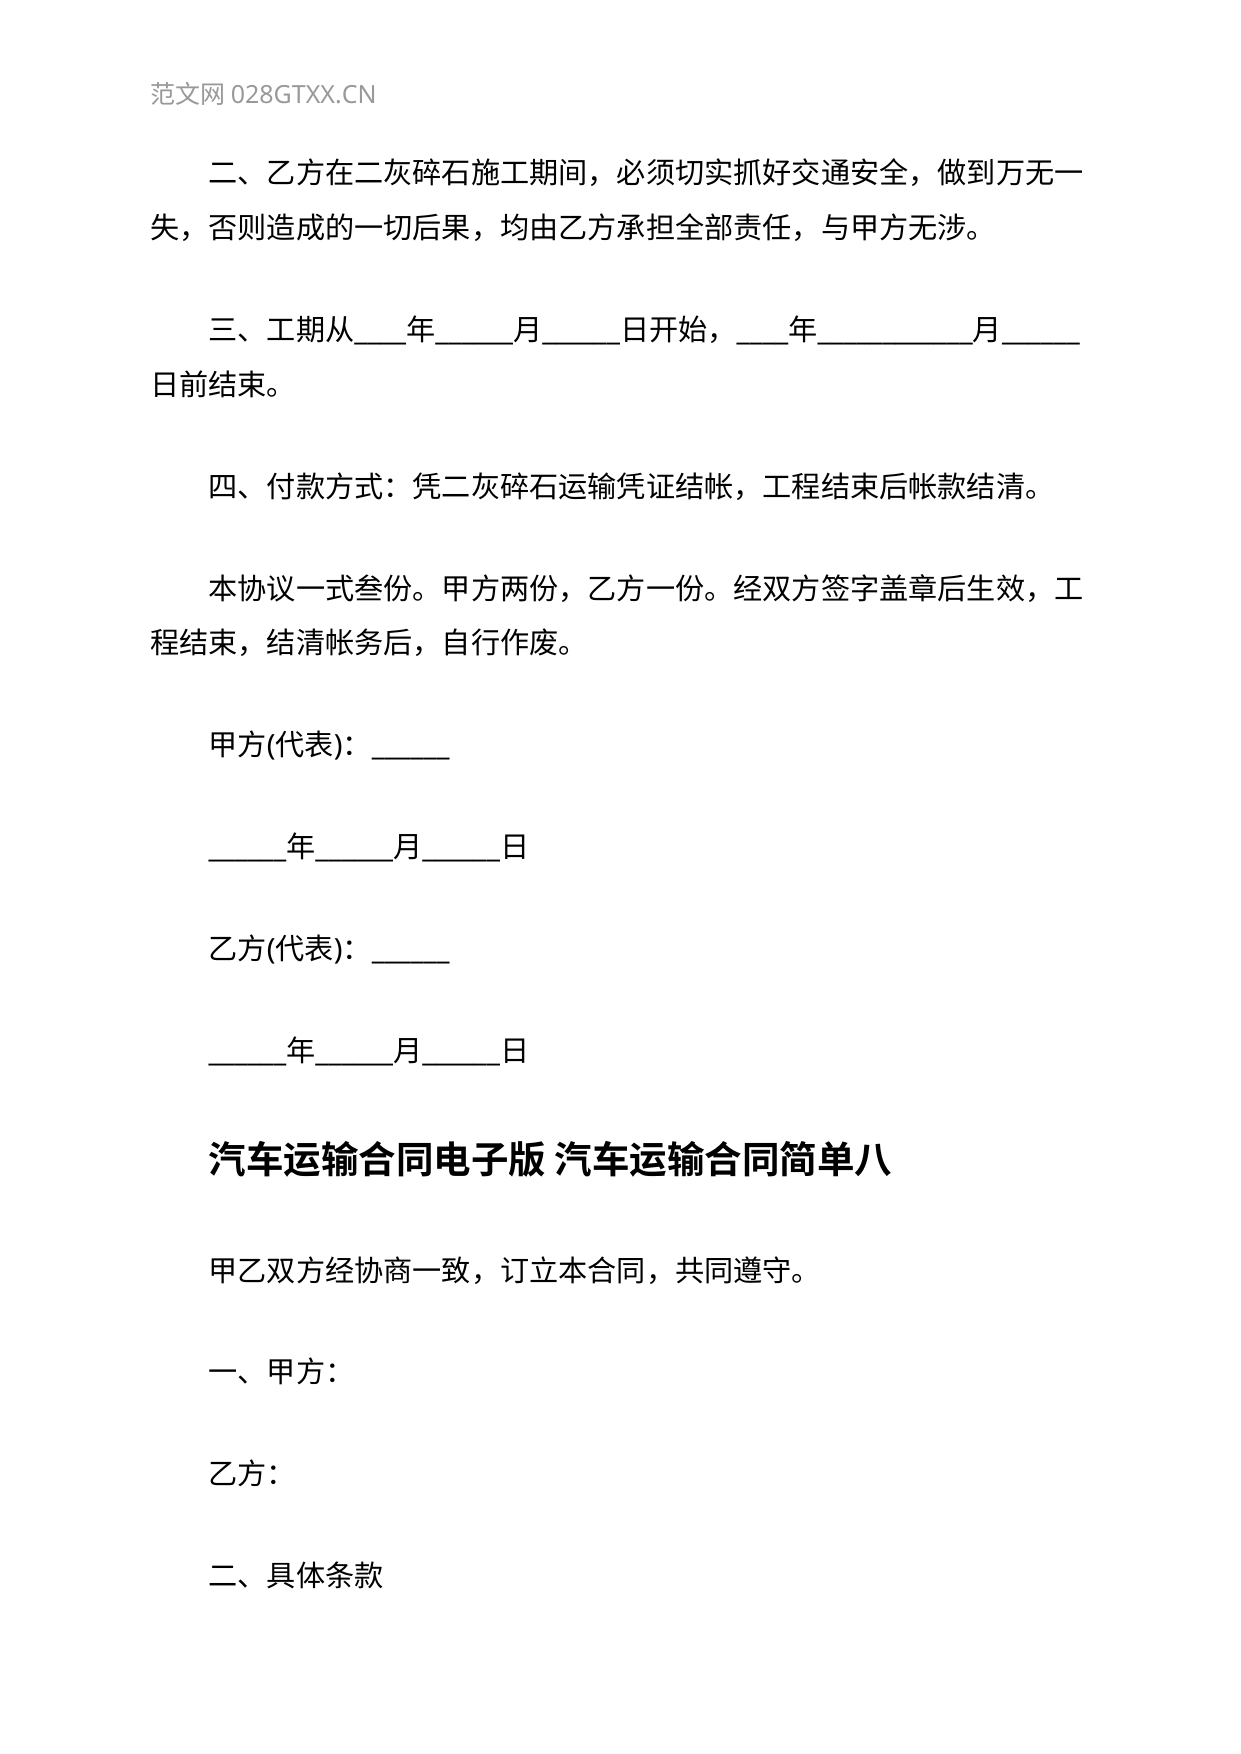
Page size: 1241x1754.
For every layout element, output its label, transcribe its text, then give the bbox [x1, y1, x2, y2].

text ______年______月______日 [150, 1028, 1090, 1070]
text 本协议一式叁份。甲方两份，乙方一份。经双方签字盖章后生效，工程结束，结清帐务后，自行作废。 [150, 565, 1090, 662]
text 二、乙方在二灰碎石施工期间，必须切实抓好交通安全，做到万无一失，否则造成的一切后果，均由乙方承担全部责任，与甲方无涉。 [150, 150, 1090, 247]
text 二、具体条款 [150, 1552, 1090, 1595]
text 四、付款方式：凭二灰碎石运输凭证结帐，工程结束后帐款结清。 [150, 463, 1090, 506]
text 乙方(代表)：______ [150, 926, 1090, 968]
text 甲方(代表)：______ [150, 722, 1090, 764]
text ______年______月______日 [150, 824, 1090, 866]
text 乙方： [150, 1451, 1090, 1493]
text 一、甲方： [150, 1349, 1090, 1391]
text 汽车运输合同电子版 汽车运输合同简单八 [150, 1130, 1090, 1184]
text 甲乙双方经协商一致，订立本合同，共同遵守。 [150, 1247, 1090, 1289]
text 三、工期从____年______月______日开始，____年____________月______日前结束。 [150, 307, 1090, 404]
